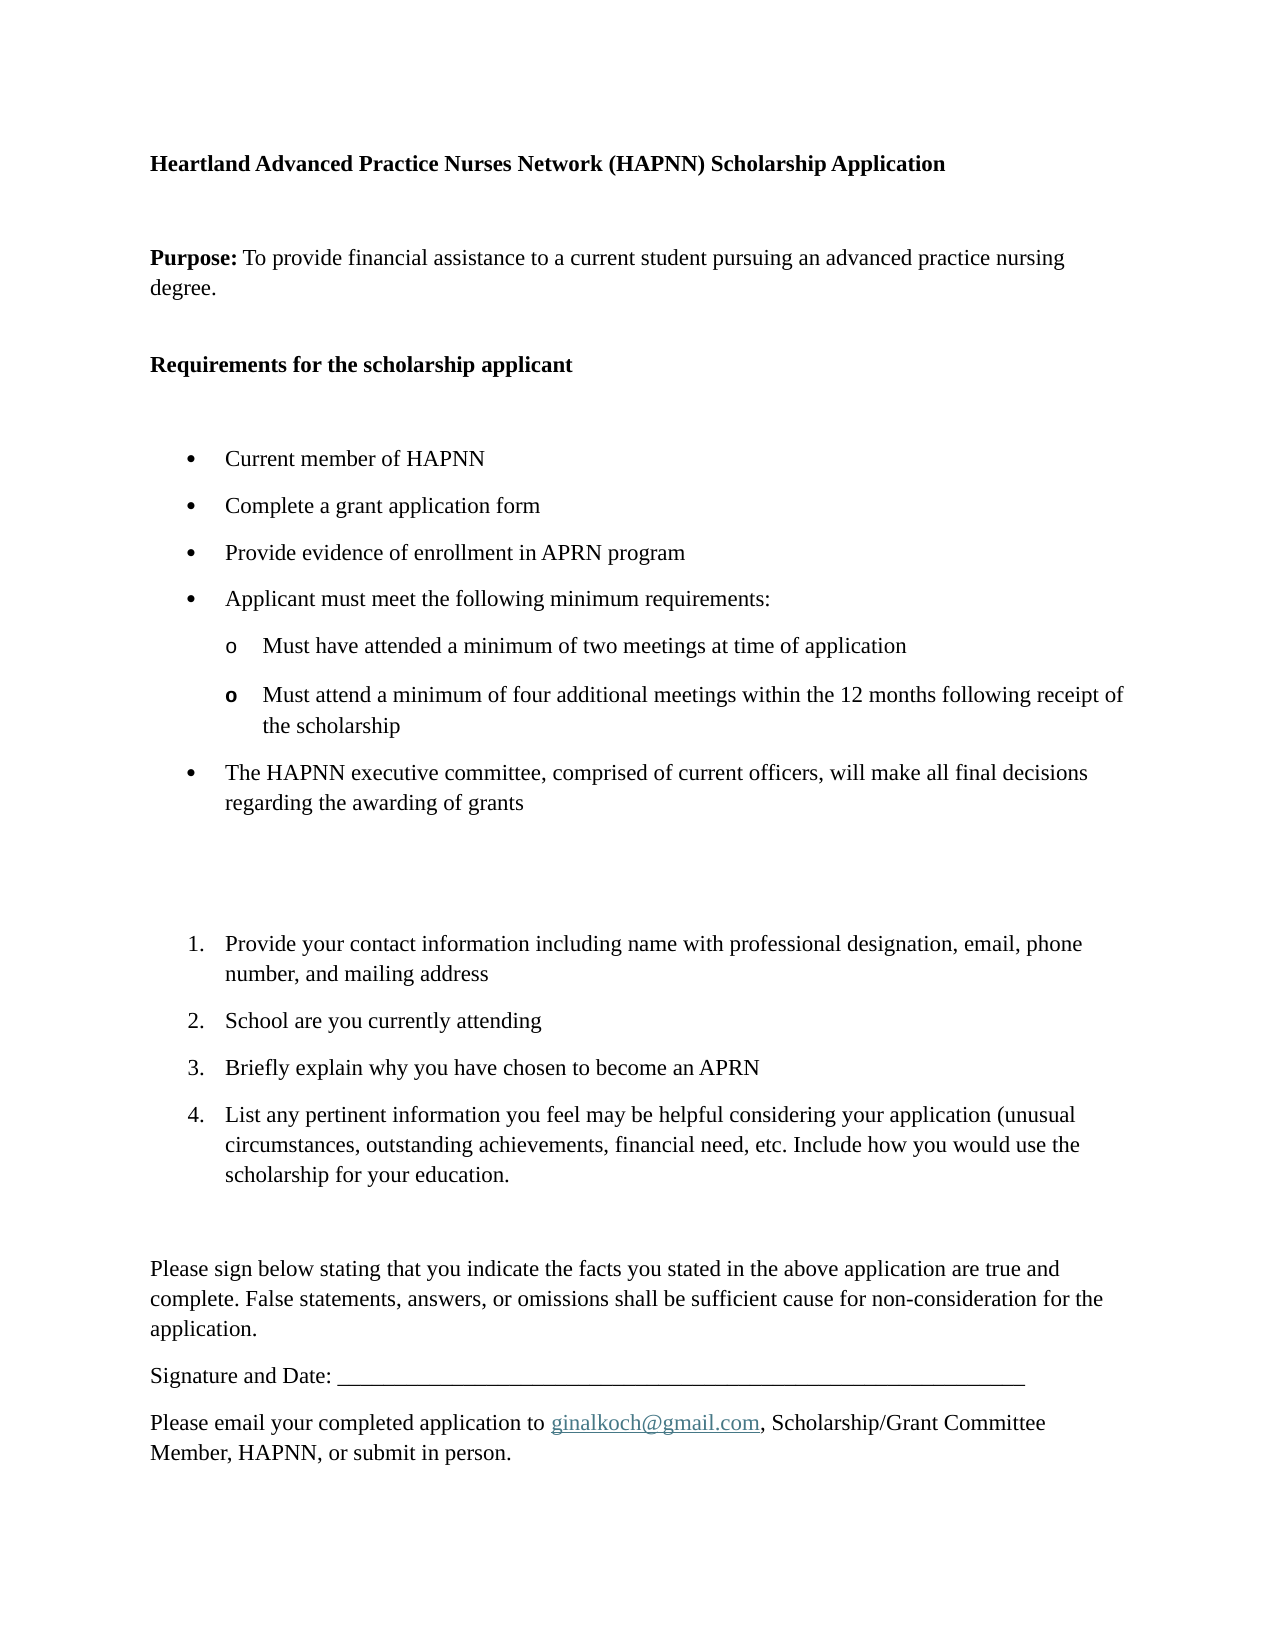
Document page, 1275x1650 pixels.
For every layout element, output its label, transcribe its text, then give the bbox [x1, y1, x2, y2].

text Please email your completed application to ginalkoch@gmail.com, Scholarship/Grant Committee Member, HAPNN, or submit in person. [150, 1409, 1125, 1466]
list Applicant must meet the following minimum requirements: [187, 585, 1125, 612]
list Complete a grant application form [187, 492, 1125, 518]
list Provide your contact information including name with professional designation, email, phone number, and mailing address [187, 930, 1125, 986]
list School are you currently attending [187, 1007, 1125, 1033]
text Heartland Advanced Practice Nurses Network (HAPNN) Scholarship Application [150, 150, 1125, 176]
list Briefly explain why you have chosen to become an APRN [187, 1054, 1125, 1080]
list Provide evidence of enrollment in APRN program [187, 538, 1125, 565]
list The HAPNN executive committee, comprised of current officers, will make all final decisions regarding the awarding of grants [187, 759, 1125, 816]
text Please sign below stating that you indicate the facts you stated in the above application are true and complete. False statements, answers, or omissions shall be sufficient cause for non-consideration for the application. [150, 1255, 1125, 1342]
list Current member of HAPNN [187, 445, 1125, 471]
list List any pertinent information you feel may be helpful considering your application (unusual circumstances, outstanding achievements, financial need, etc. Include how you would use the scholarship for your education. [187, 1101, 1125, 1187]
list Must attend a minimum of four additional meetings within the 12 months following receipt of the scholarship [225, 681, 1125, 738]
text Signature and Date: ____________________________________________________________ [150, 1362, 1125, 1388]
text Purpose: To provide financial assistance to a current student pursuing an advanced practice nursing degree. [150, 244, 1125, 300]
list Must have attended a minimum of two meetings at time of application [225, 632, 1125, 660]
text Requirements for the scholarship applicant [150, 321, 1125, 377]
